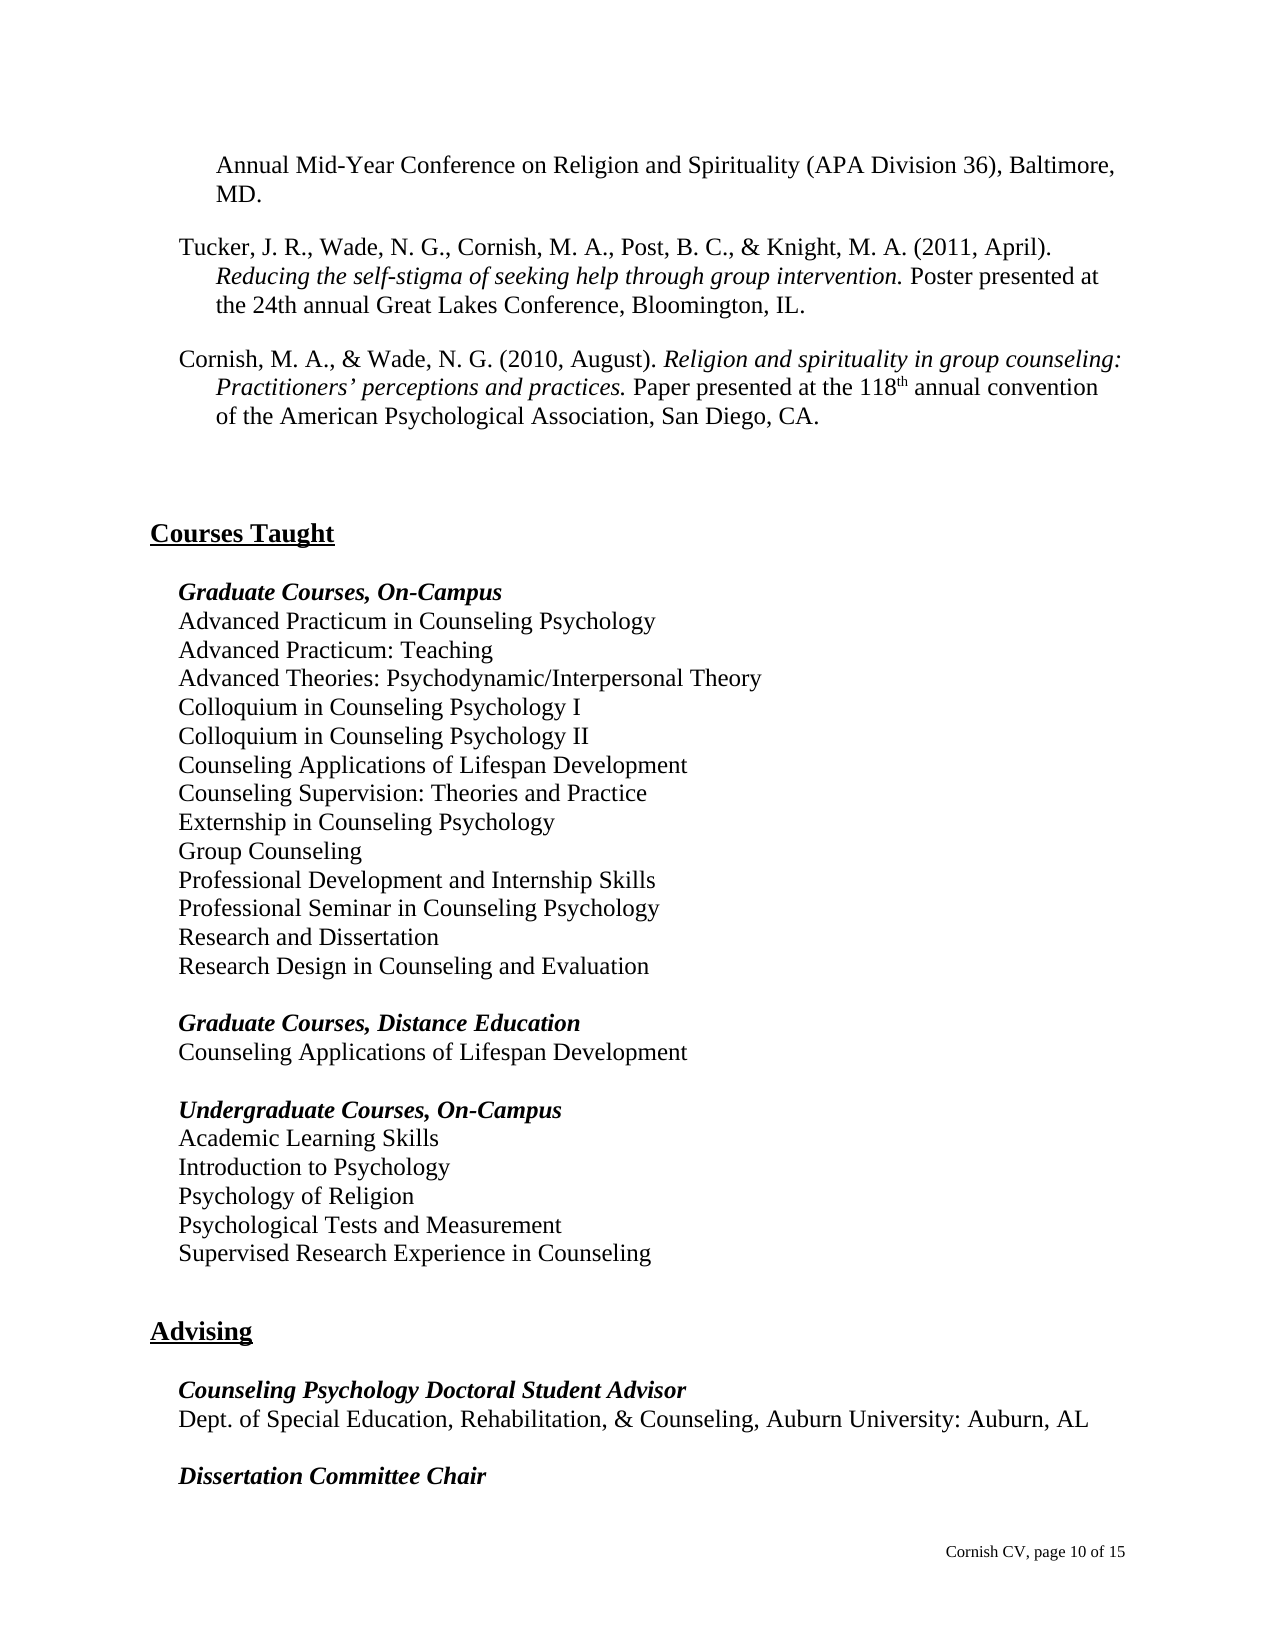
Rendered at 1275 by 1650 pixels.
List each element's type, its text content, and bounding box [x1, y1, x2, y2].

text Dissertation Committee Chair [178, 1461, 1125, 1490]
text Advanced Practicum: Teaching [178, 635, 1125, 663]
text Cornish, M. A., & Wade, N. G. (2010, August). Religion and spirituality in group counseling: Practitioners’ perceptions and practices. Paper presented at the 118th annual convention of the American Psychological Association, San Diego, CA. [178, 344, 1125, 430]
text Graduate Courses, On-Campus [178, 577, 1125, 606]
text Colloquium in Counseling Psychology I [178, 692, 1125, 721]
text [178, 150, 1125, 207]
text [178, 1404, 1125, 1432]
text Counseling Applications of Lifespan Development [178, 750, 1125, 778]
text Group Counseling [178, 836, 1125, 865]
text Research and Dissertation [178, 922, 1125, 951]
text Counseling Supervision: Theories and Practice [178, 778, 1125, 807]
text Professional Development and Internship Skills [178, 865, 1125, 893]
text Professional Seminar in Counseling Psychology [178, 893, 1125, 922]
text Introduction to Psychology [178, 1152, 1125, 1181]
text Counseling Psychology Doctoral Student Advisor [178, 1375, 1125, 1404]
text Counseling Applications of Lifespan Development [178, 1037, 1125, 1066]
text Psychological Tests and Measurement [178, 1210, 1125, 1238]
text Academic Learning Skills [178, 1123, 1125, 1152]
text Advising [150, 1315, 1125, 1346]
text Psychology of Religion [178, 1181, 1125, 1210]
text Tucker, J. R., Wade, N. G., Cornish, M. A., Post, B. C., & Knight, M. A. (2011, April). Reducing the self-stigma of seeking help through group intervention. Poster presented at the 24th annual Great Lakes Conference, Bloomington, IL. [178, 232, 1125, 319]
text Advanced Theories: Psychodynamic/Interpersonal Theory [178, 663, 1125, 692]
text Supervised Research Experience in Counseling [178, 1238, 1125, 1267]
subtitle Courses Taught [150, 517, 1125, 548]
text Externship in Counseling Psychology [178, 807, 1125, 836]
text Graduate Courses, Distance Education [178, 1008, 1125, 1037]
text Undergraduate Courses, On-Campus [178, 1095, 1125, 1123]
text Advanced Practicum in Counseling Psychology [178, 606, 1125, 635]
text Research Design in Counseling and Evaluation [178, 951, 1125, 980]
text Colloquium in Counseling Psychology II [178, 721, 1125, 750]
